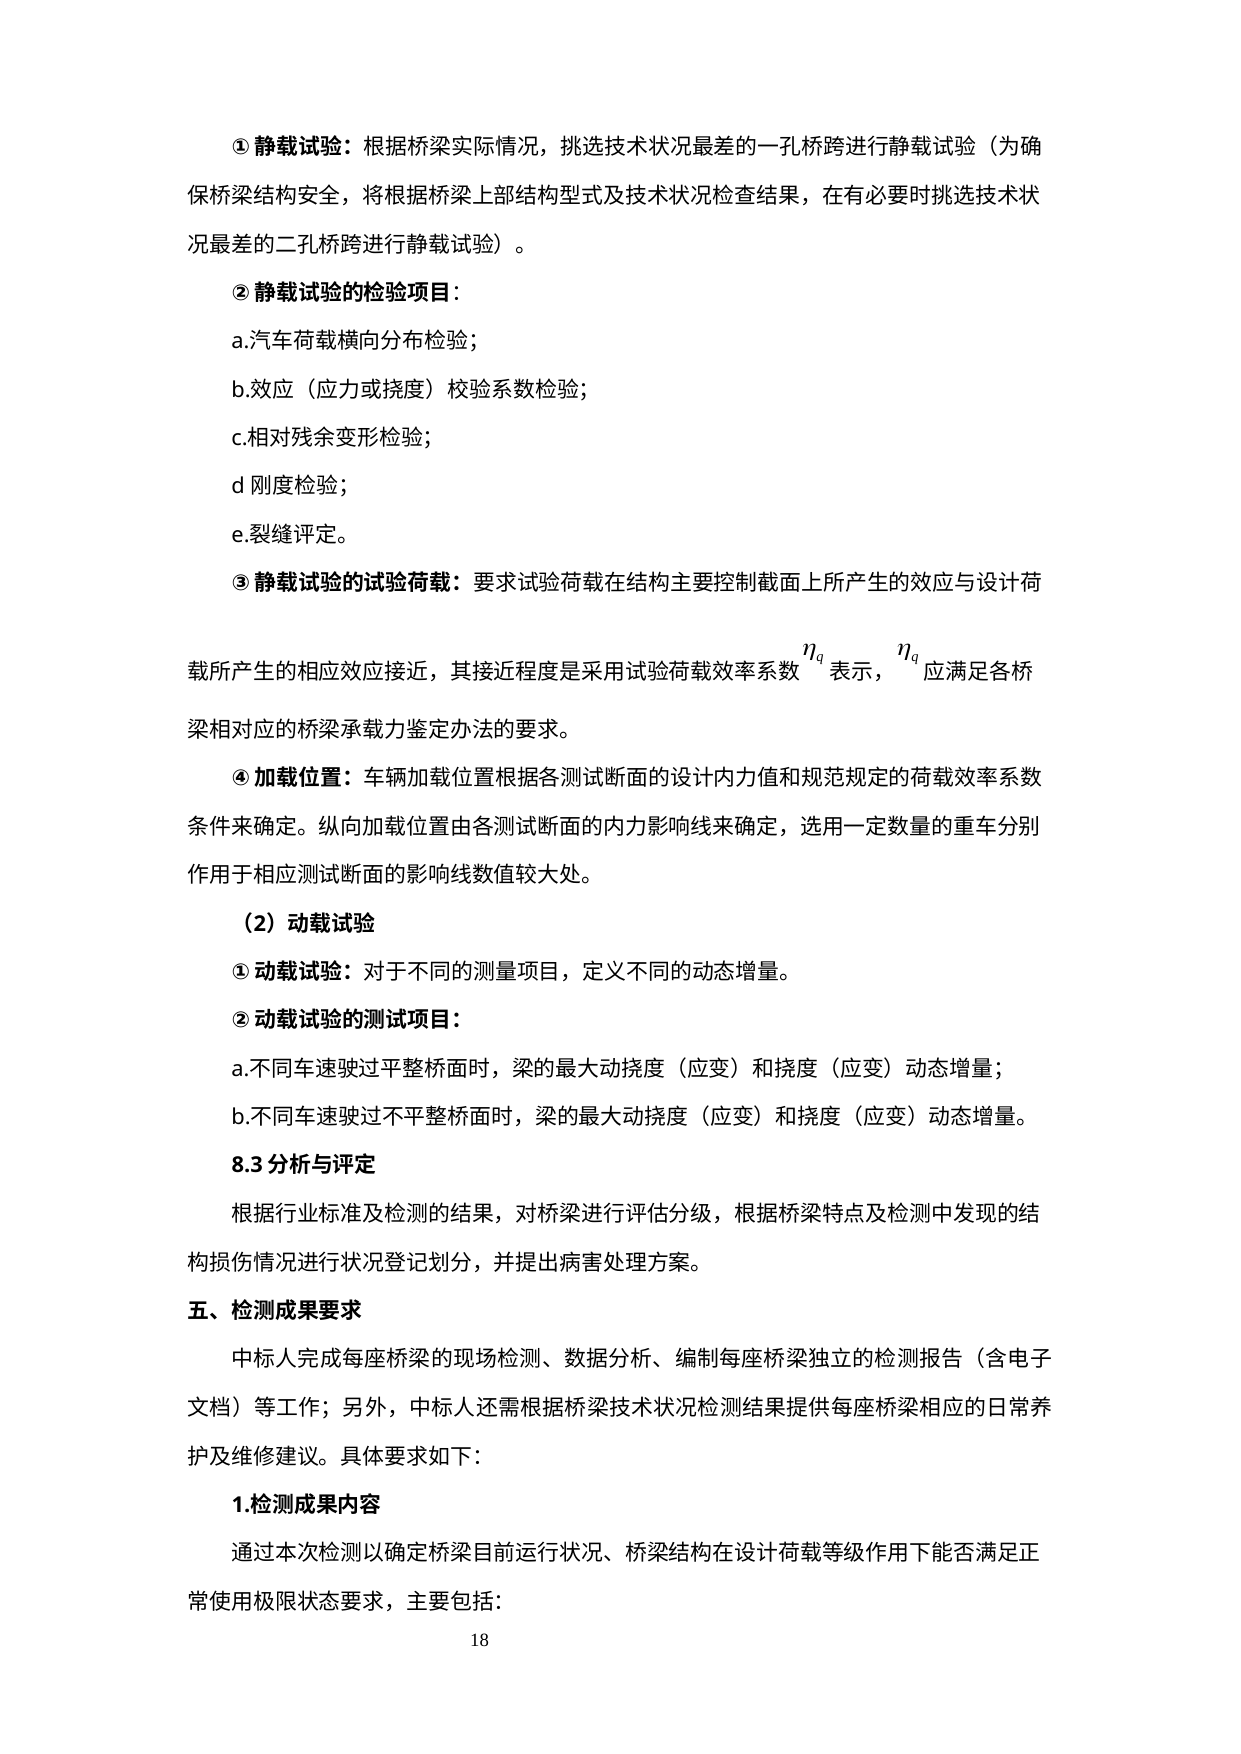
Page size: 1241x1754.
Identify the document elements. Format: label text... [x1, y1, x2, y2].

text （2）动载试验 [187, 905, 1053, 938]
text b.效应（应力或挠度）校验系数检验； [187, 372, 1053, 404]
text 8.3分析与评定 [187, 1147, 1053, 1179]
text ②静载试验的检验项目： [187, 275, 1053, 307]
text 中标人完成每座桥梁的现场检测、数据分析、编制每座桥梁独立的检测报告（含电子文档）等工作；另外，中标人还需根据桥梁技术状况检测结果提供每座桥梁相应的日常养护及维修建议。具体要求如下： [187, 1341, 1053, 1471]
text ④加载位置：车辆加载位置根据各测试断面的设计内力值和规范规定的荷载效率系数条件来确定。纵向加载位置由各测试断面的内力影响线来确定，选用一定数量的重车分别作用于相应测试断面的影响线数值较大处。 [187, 759, 1053, 889]
text 根据行业标准及检测的结果，对桥梁进行评估分级，根据桥梁特点及检测中发现的结构损伤情况进行状况登记划分，并提出病害处理方案。 [187, 1195, 1053, 1277]
text b.不同车速驶过不平整桥面时，梁的最大动挠度（应变）和挠度（应变）动态增量。 [187, 1099, 1053, 1131]
text ③静载试验的试验荷载：要求试验荷载在结构主要控制截面上所产生的效应与设计荷载所产生的相应效应接近，其接近程度是采用试验荷载效率系数表示，应满足各桥梁相对应的桥梁承载力鉴定办法的要求。 [187, 565, 1053, 744]
text a.汽车荷载横向分布检验； [187, 323, 1053, 356]
text 通过本次检测以确定桥梁目前运行状况、桥梁结构在设计荷载等级作用下能否满足正常使用极限状态要求，主要包括： [187, 1535, 1053, 1616]
text 五、检测成果要求 [187, 1292, 1053, 1325]
text c.相对残余变形检验； [187, 420, 1053, 452]
text a.不同车速驶过平整桥面时，梁的最大动挠度（应变）和挠度（应变）动态增量； [187, 1050, 1053, 1083]
text e.裂缝评定。 [187, 517, 1053, 549]
text 1.检测成果内容 [187, 1487, 1053, 1519]
list ①静载试验：根据桥梁实际情况，挑选技术状况最差的一孔桥跨进行静载试验（为确保桥梁结构安全，将根据桥梁上部结构型式及技术状况检查结果，在有必要时挑选技术状况最差的二孔桥跨进行静载试验）。 [187, 129, 1053, 259]
text ②动载试验的测试项目： [187, 1002, 1053, 1034]
text ①动载试验：对于不同的测量项目，定义不同的动态增量。 [187, 954, 1053, 986]
text d 刚度检验； [187, 468, 1053, 501]
